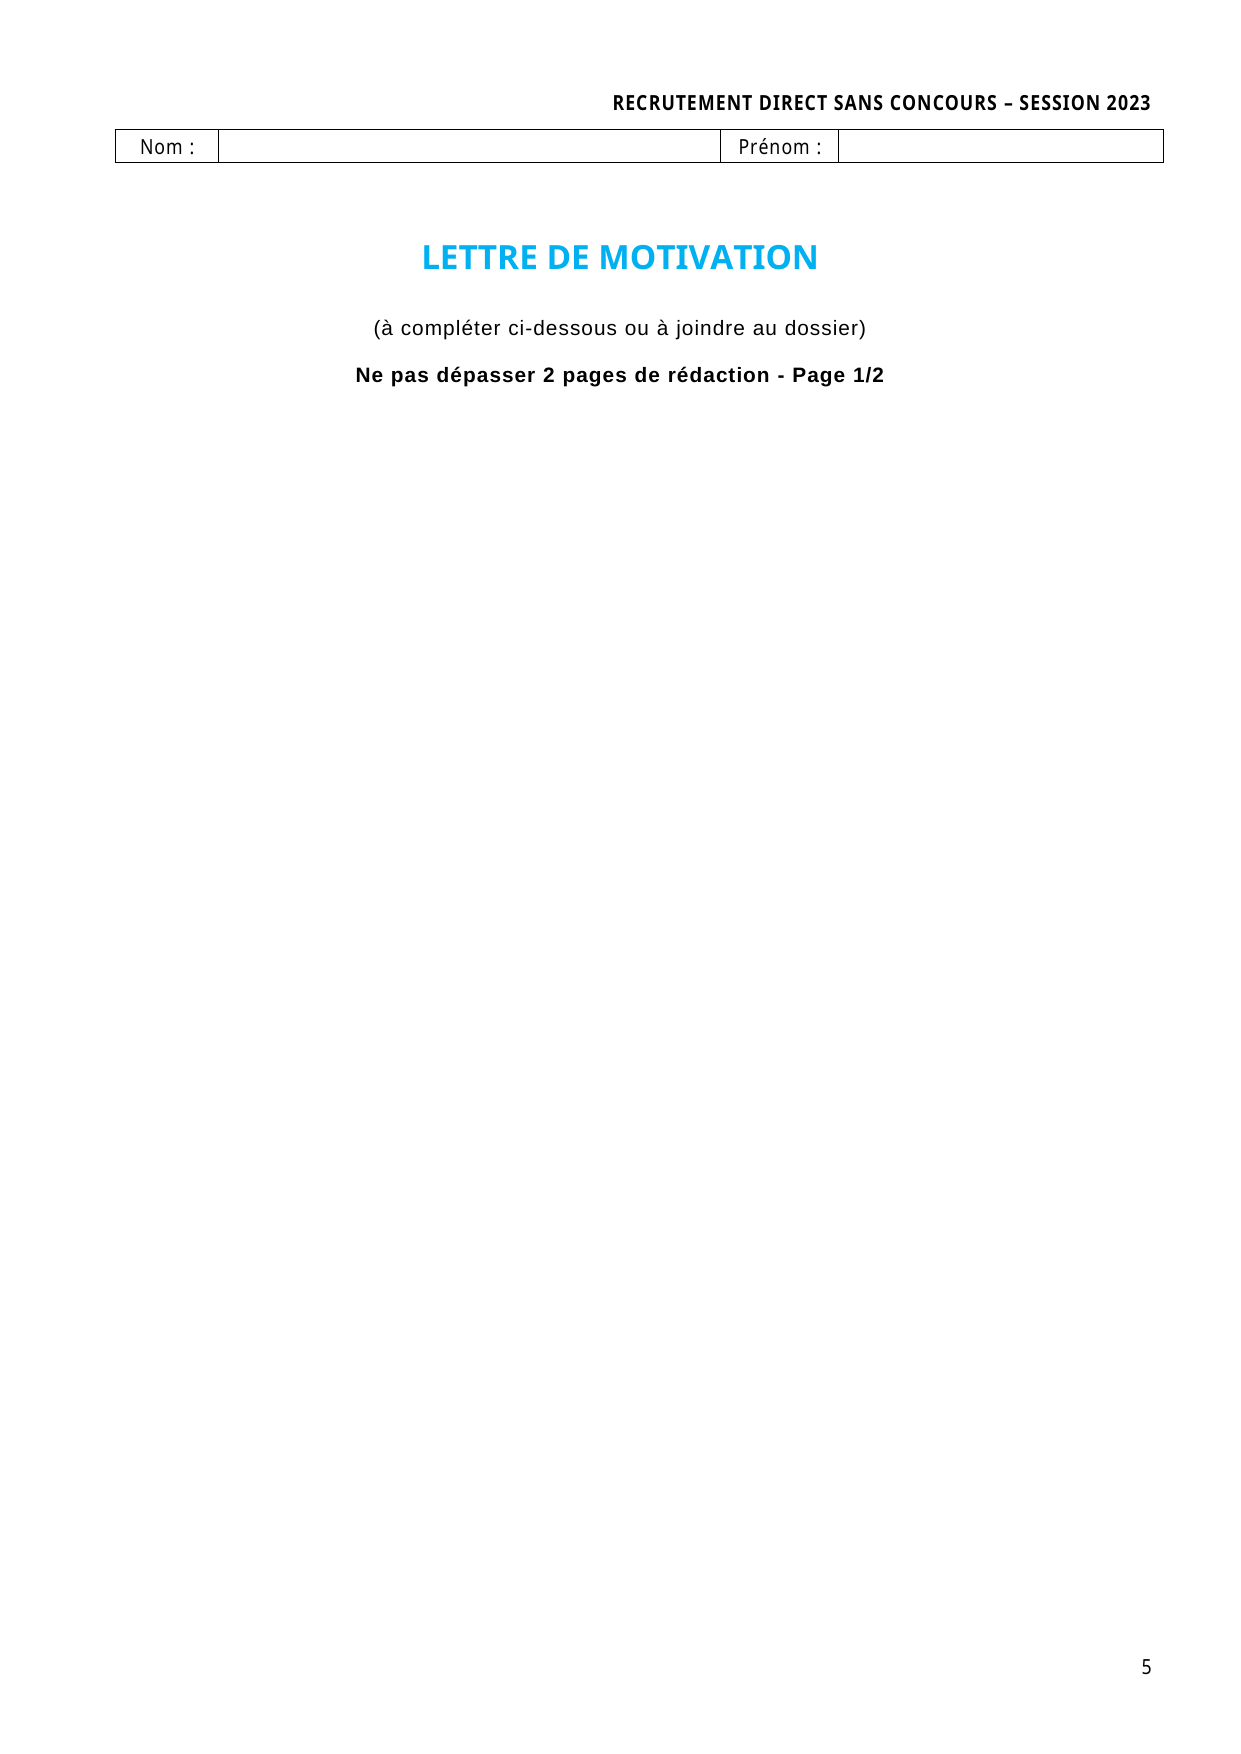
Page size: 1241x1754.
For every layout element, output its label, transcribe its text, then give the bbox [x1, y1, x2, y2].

text Ne pas dépasser 2 pages de rédaction - Page 1/2 [89, 363, 1152, 387]
text Lettre de motivation [89, 233, 1152, 279]
text (à compléter ci-dessous ou à joindre au dossier) [89, 315, 1152, 339]
